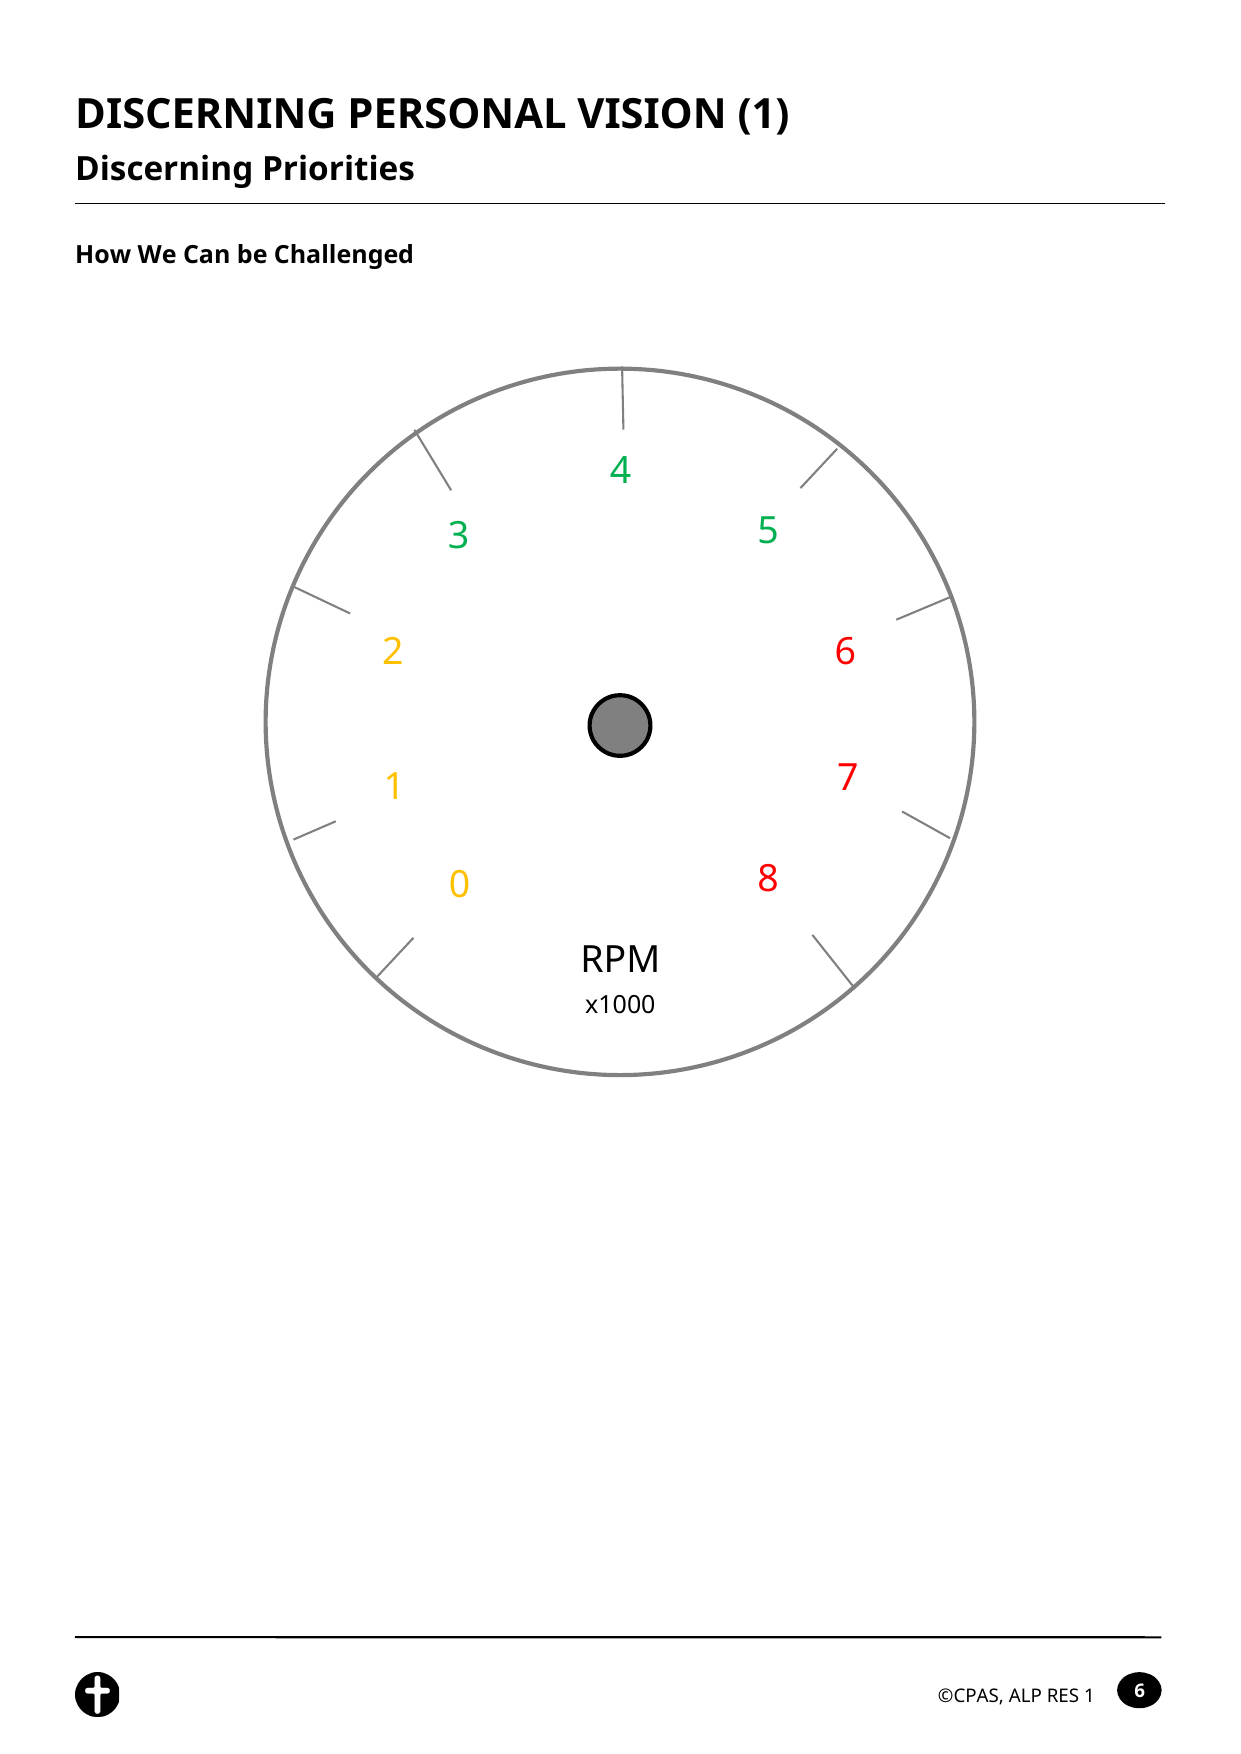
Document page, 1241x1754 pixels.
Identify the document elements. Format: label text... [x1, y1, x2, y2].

picture [75, 1672, 120, 1717]
subtitle How We Can be Challenged [75, 237, 1165, 271]
